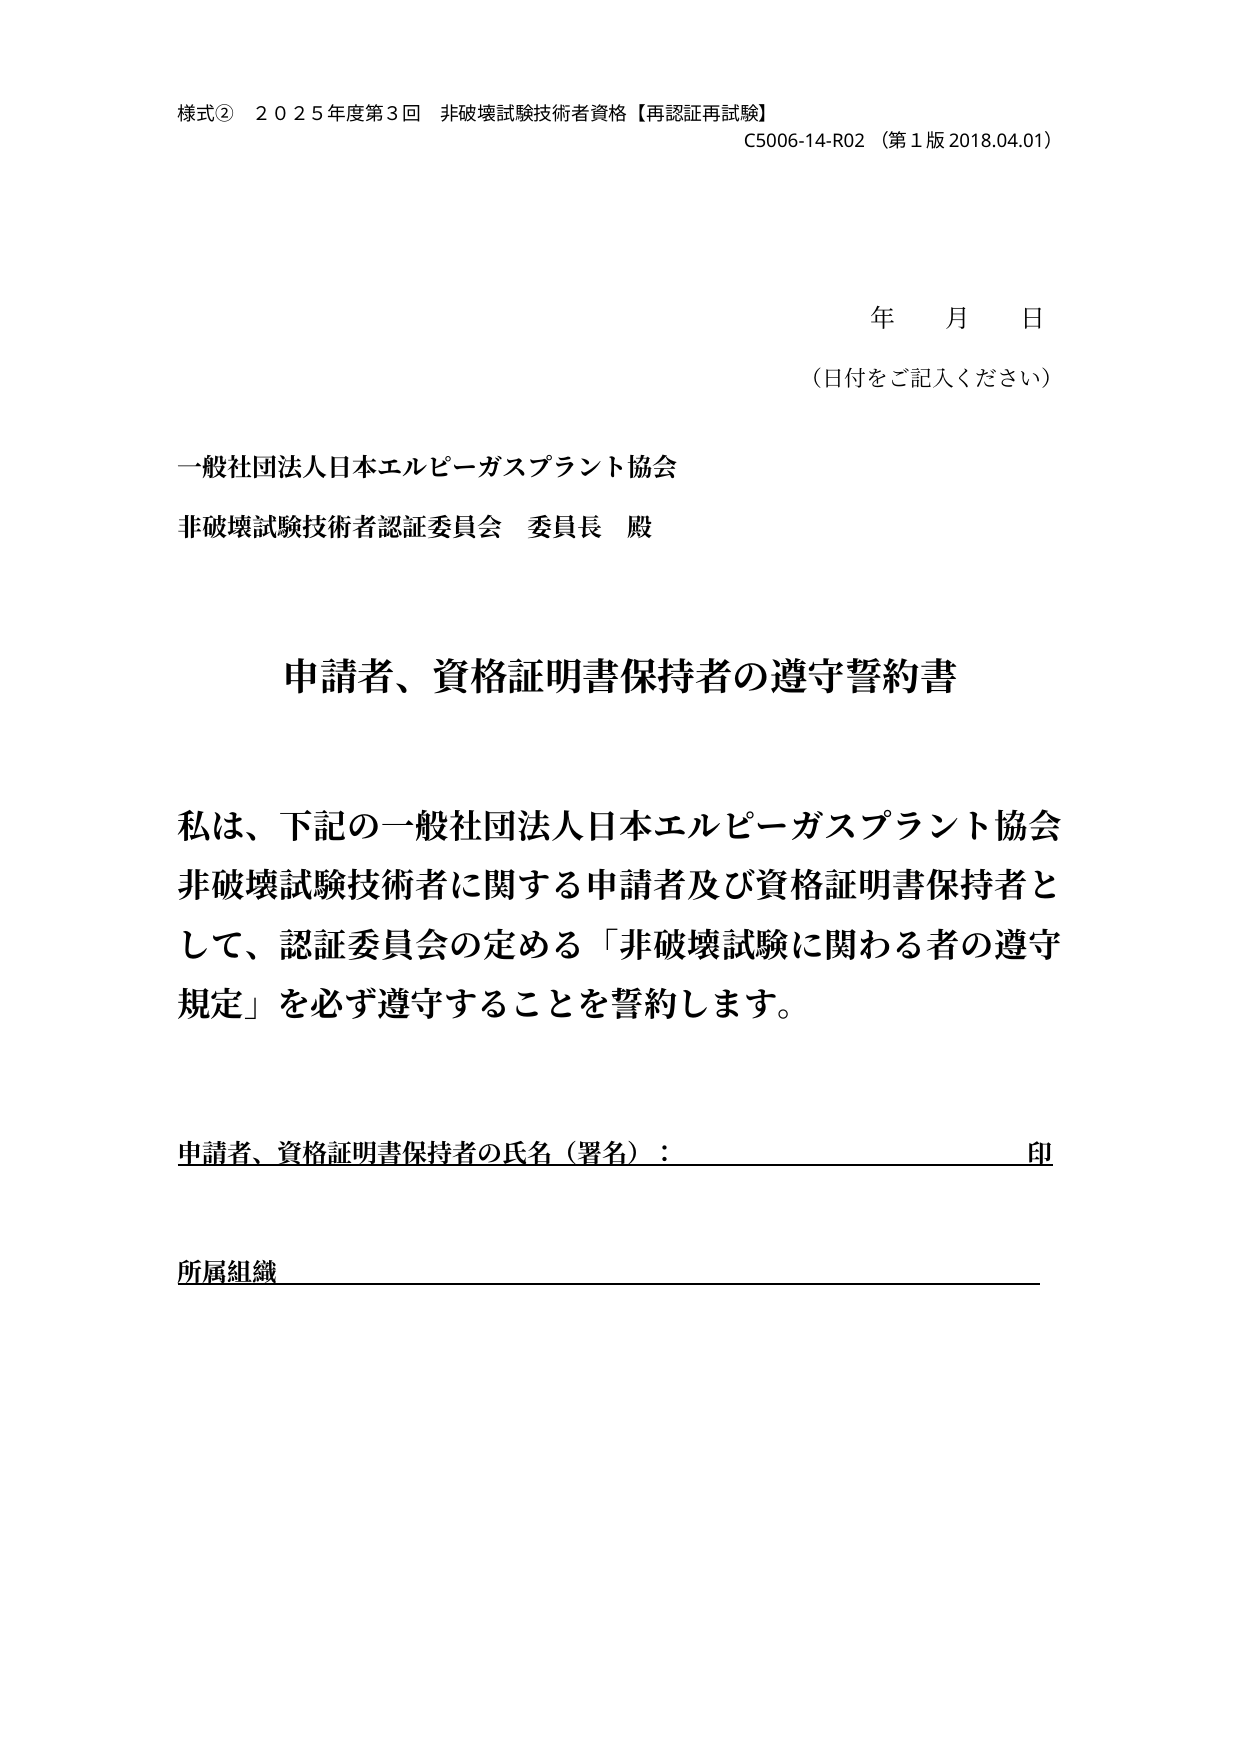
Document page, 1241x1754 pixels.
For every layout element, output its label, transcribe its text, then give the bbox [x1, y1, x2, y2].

text （日付をご記入ください） [177, 347, 1063, 407]
text 申請者、資格証明書保持者の遵守誓約書 [177, 645, 1063, 704]
text 私は、下記の一般社団法人日本エルピーガスプラント協会 非破壊試験技術者に関する申請者及び資格証明書保持者として、認証委員会の定める「非破壊試験に関わる者の遵守規定」を必ず遵守することを誓約します。 [177, 794, 1063, 1032]
text 申請者、資格証明書保持者の氏名（署名）： 印 [177, 1122, 1063, 1181]
text 一般社団法人日本エルピーガスプラント協会 [177, 436, 1063, 496]
text 年 月 日 [177, 287, 1063, 347]
text 所属組織 [177, 1241, 1063, 1300]
text 非破壊試験技術者認証委員会 委員長 殿 [177, 496, 1063, 556]
